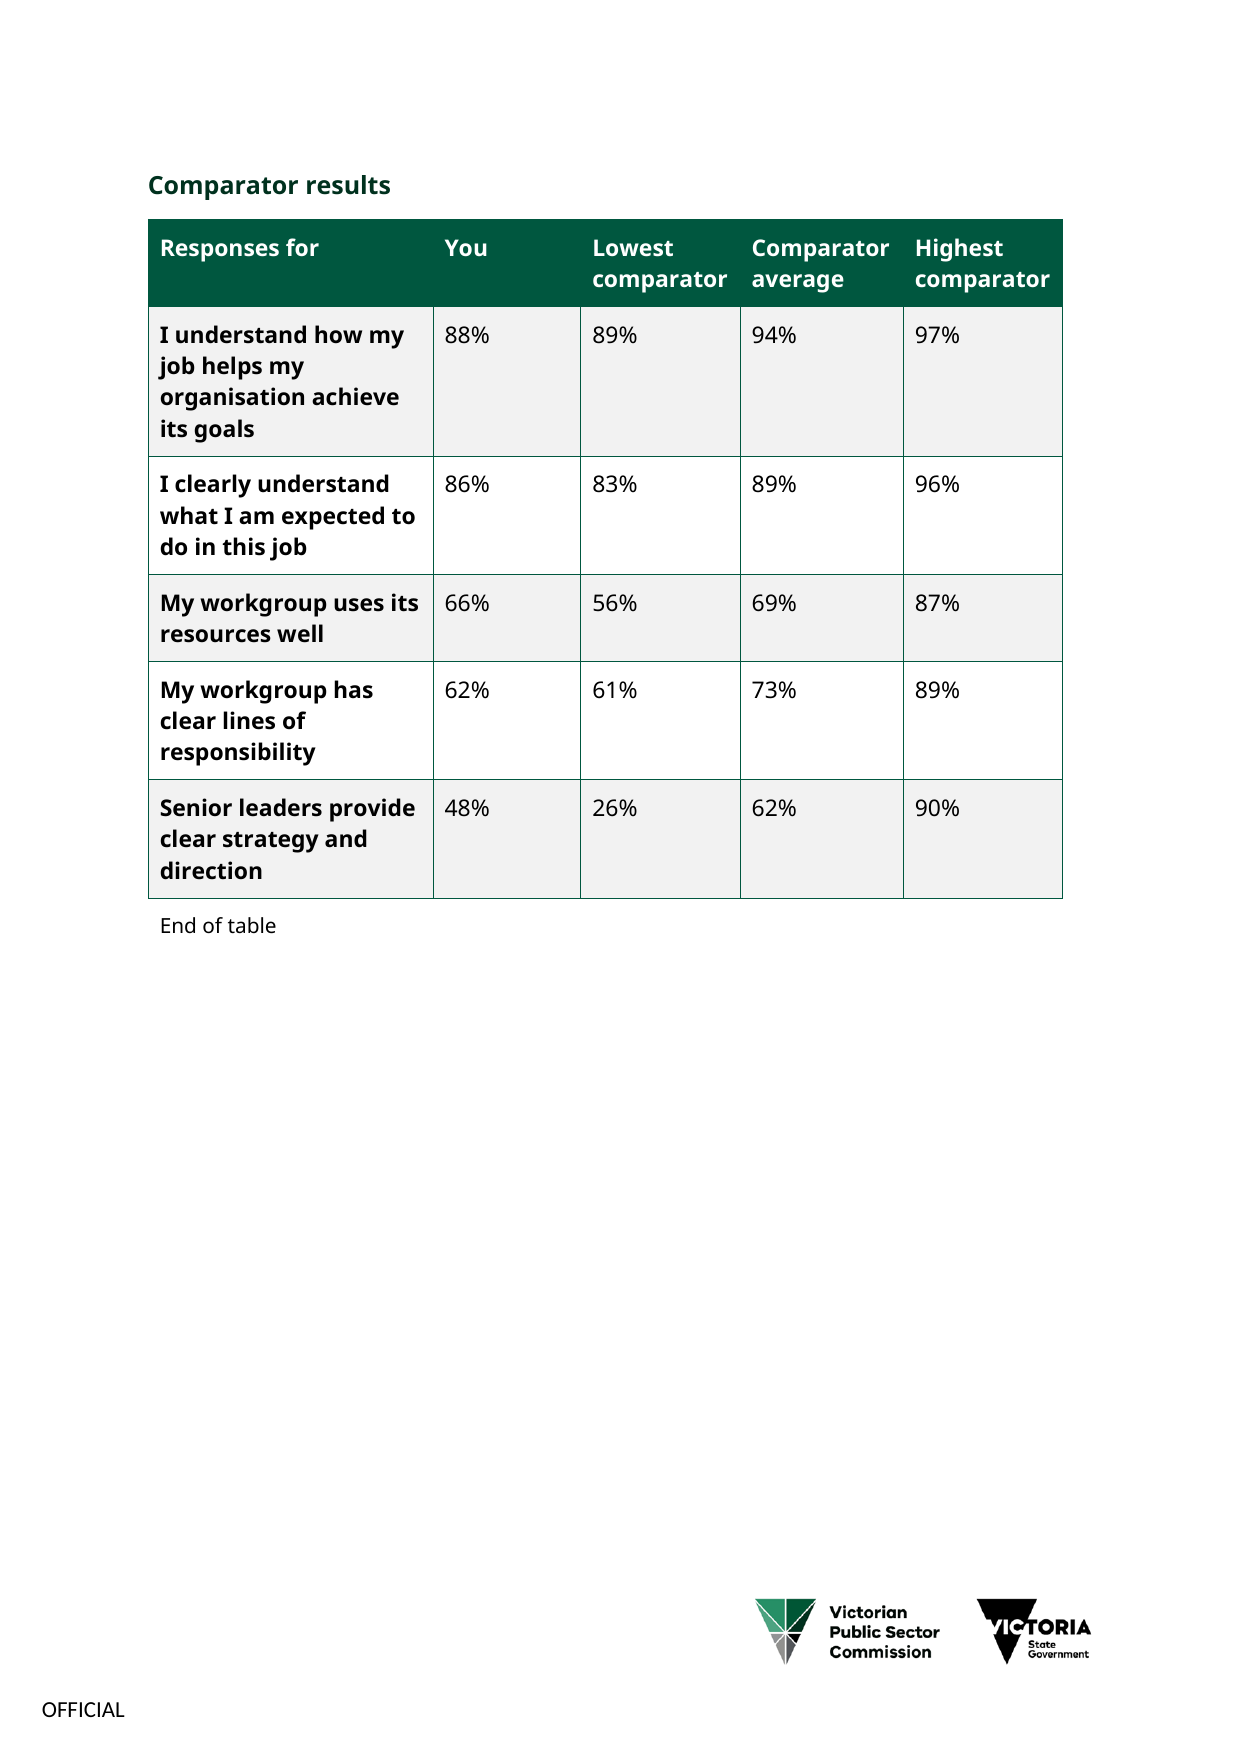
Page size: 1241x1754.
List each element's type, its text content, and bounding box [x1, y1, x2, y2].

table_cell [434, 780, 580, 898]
picture [754, 1598, 1093, 1666]
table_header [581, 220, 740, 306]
subtitle Comparator results [148, 167, 1092, 201]
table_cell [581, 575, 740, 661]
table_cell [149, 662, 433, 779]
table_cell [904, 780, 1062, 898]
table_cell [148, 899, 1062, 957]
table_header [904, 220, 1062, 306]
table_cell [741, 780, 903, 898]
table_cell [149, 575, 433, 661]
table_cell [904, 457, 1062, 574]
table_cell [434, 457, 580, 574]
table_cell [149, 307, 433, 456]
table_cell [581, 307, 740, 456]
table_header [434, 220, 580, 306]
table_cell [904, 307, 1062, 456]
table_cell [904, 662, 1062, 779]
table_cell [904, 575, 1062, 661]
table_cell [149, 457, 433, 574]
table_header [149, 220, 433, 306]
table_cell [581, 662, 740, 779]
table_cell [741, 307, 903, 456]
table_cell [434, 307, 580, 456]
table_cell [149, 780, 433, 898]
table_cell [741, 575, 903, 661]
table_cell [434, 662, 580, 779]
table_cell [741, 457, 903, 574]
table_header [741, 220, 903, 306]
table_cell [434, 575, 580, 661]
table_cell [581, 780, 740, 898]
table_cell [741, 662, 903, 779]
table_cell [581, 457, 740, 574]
